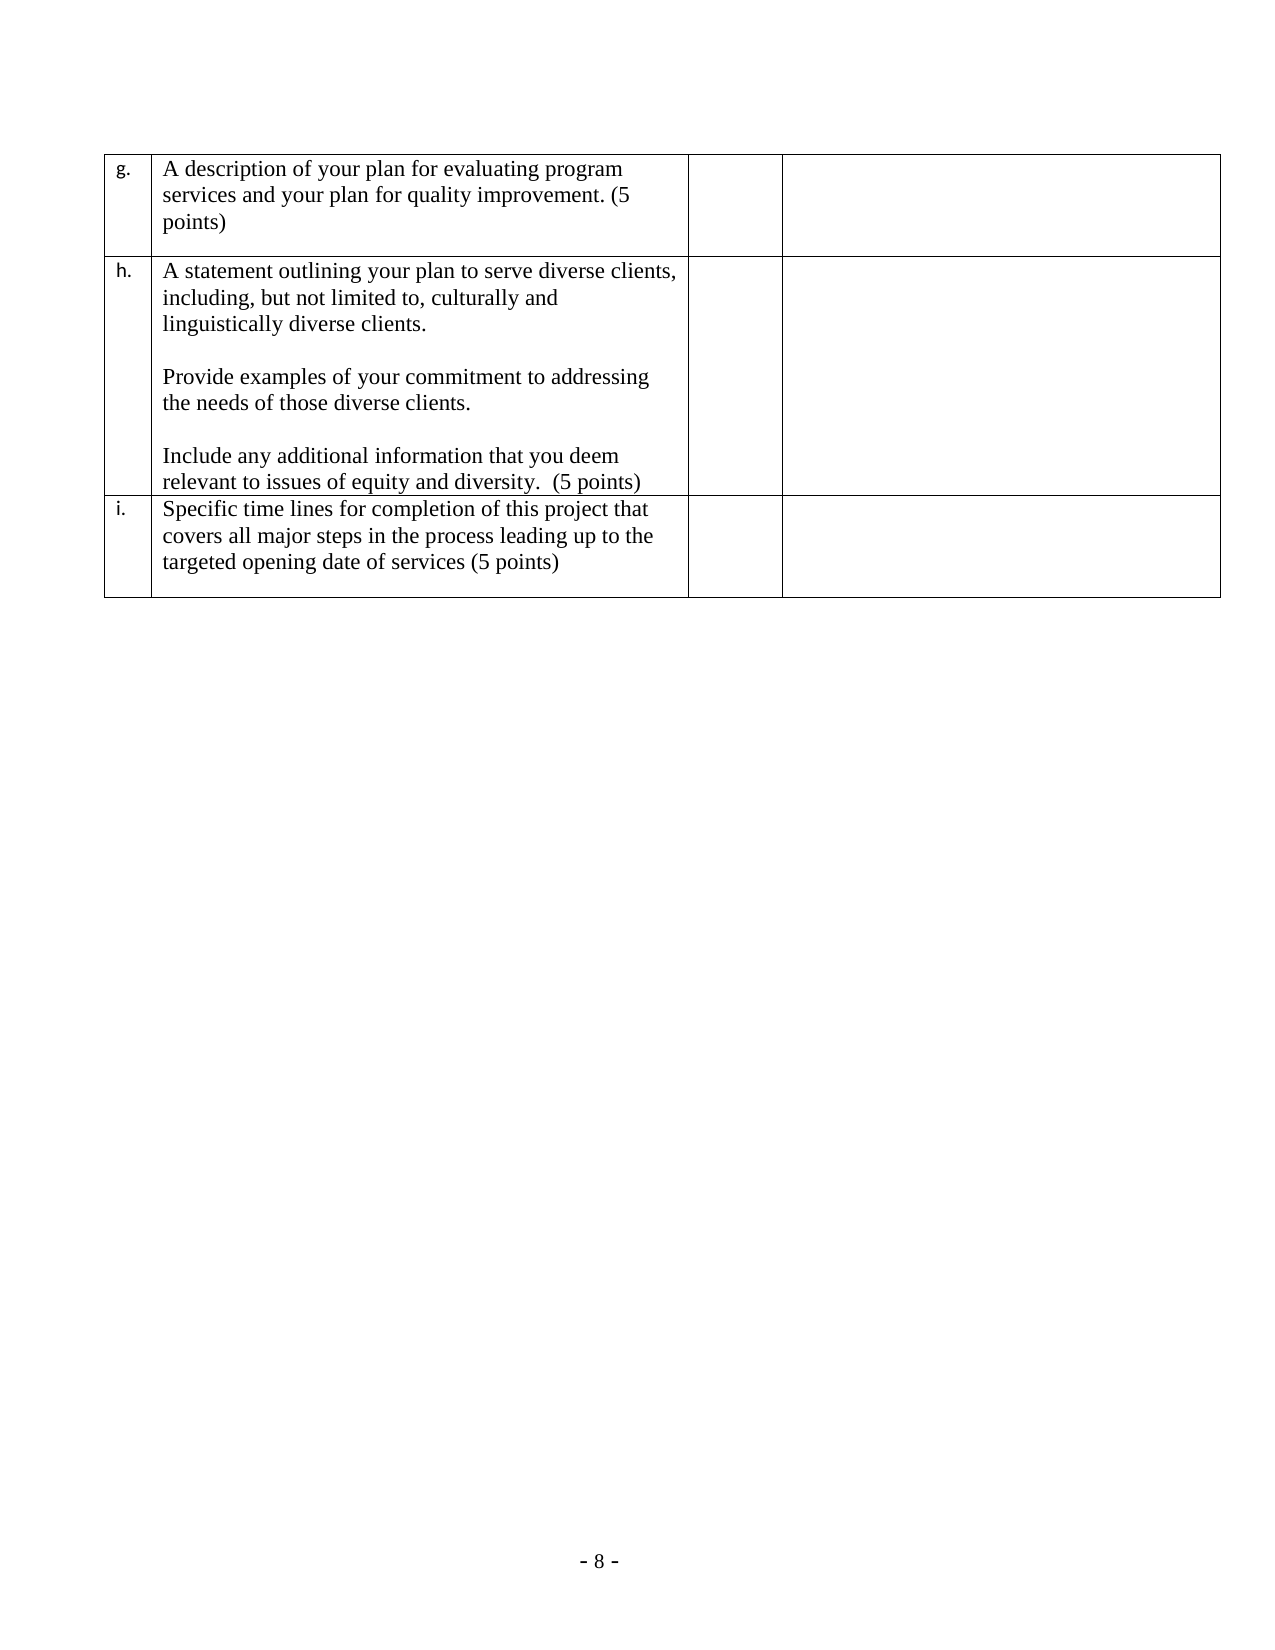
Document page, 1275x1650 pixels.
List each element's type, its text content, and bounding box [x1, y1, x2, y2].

table_cell [689, 496, 782, 597]
table_cell [783, 496, 1220, 597]
table_cell A description of your plan for evaluating program services and your plan for quality improvement. (5 points) [152, 155, 688, 256]
table_cell [783, 155, 1220, 256]
table_cell [689, 257, 782, 494]
table_cell Specific time lines for completion of this project that covers all major steps in the process leading up to the targeted opening date of services (5 points) [152, 496, 688, 597]
table_cell [783, 257, 1220, 494]
table_cell h. [105, 257, 151, 494]
table_cell A statement outlining your plan to serve diverse clients, including, but not limited to, culturally and linguistically diverse clients. Provide examples of your commitment to addressing the needs of those diverse clients. Include any additional information that you deem relevant to issues of equity and diversity. (5 points) [152, 257, 688, 494]
table_cell [689, 155, 782, 256]
table_cell g. [105, 155, 151, 256]
table_cell i. [105, 496, 151, 597]
